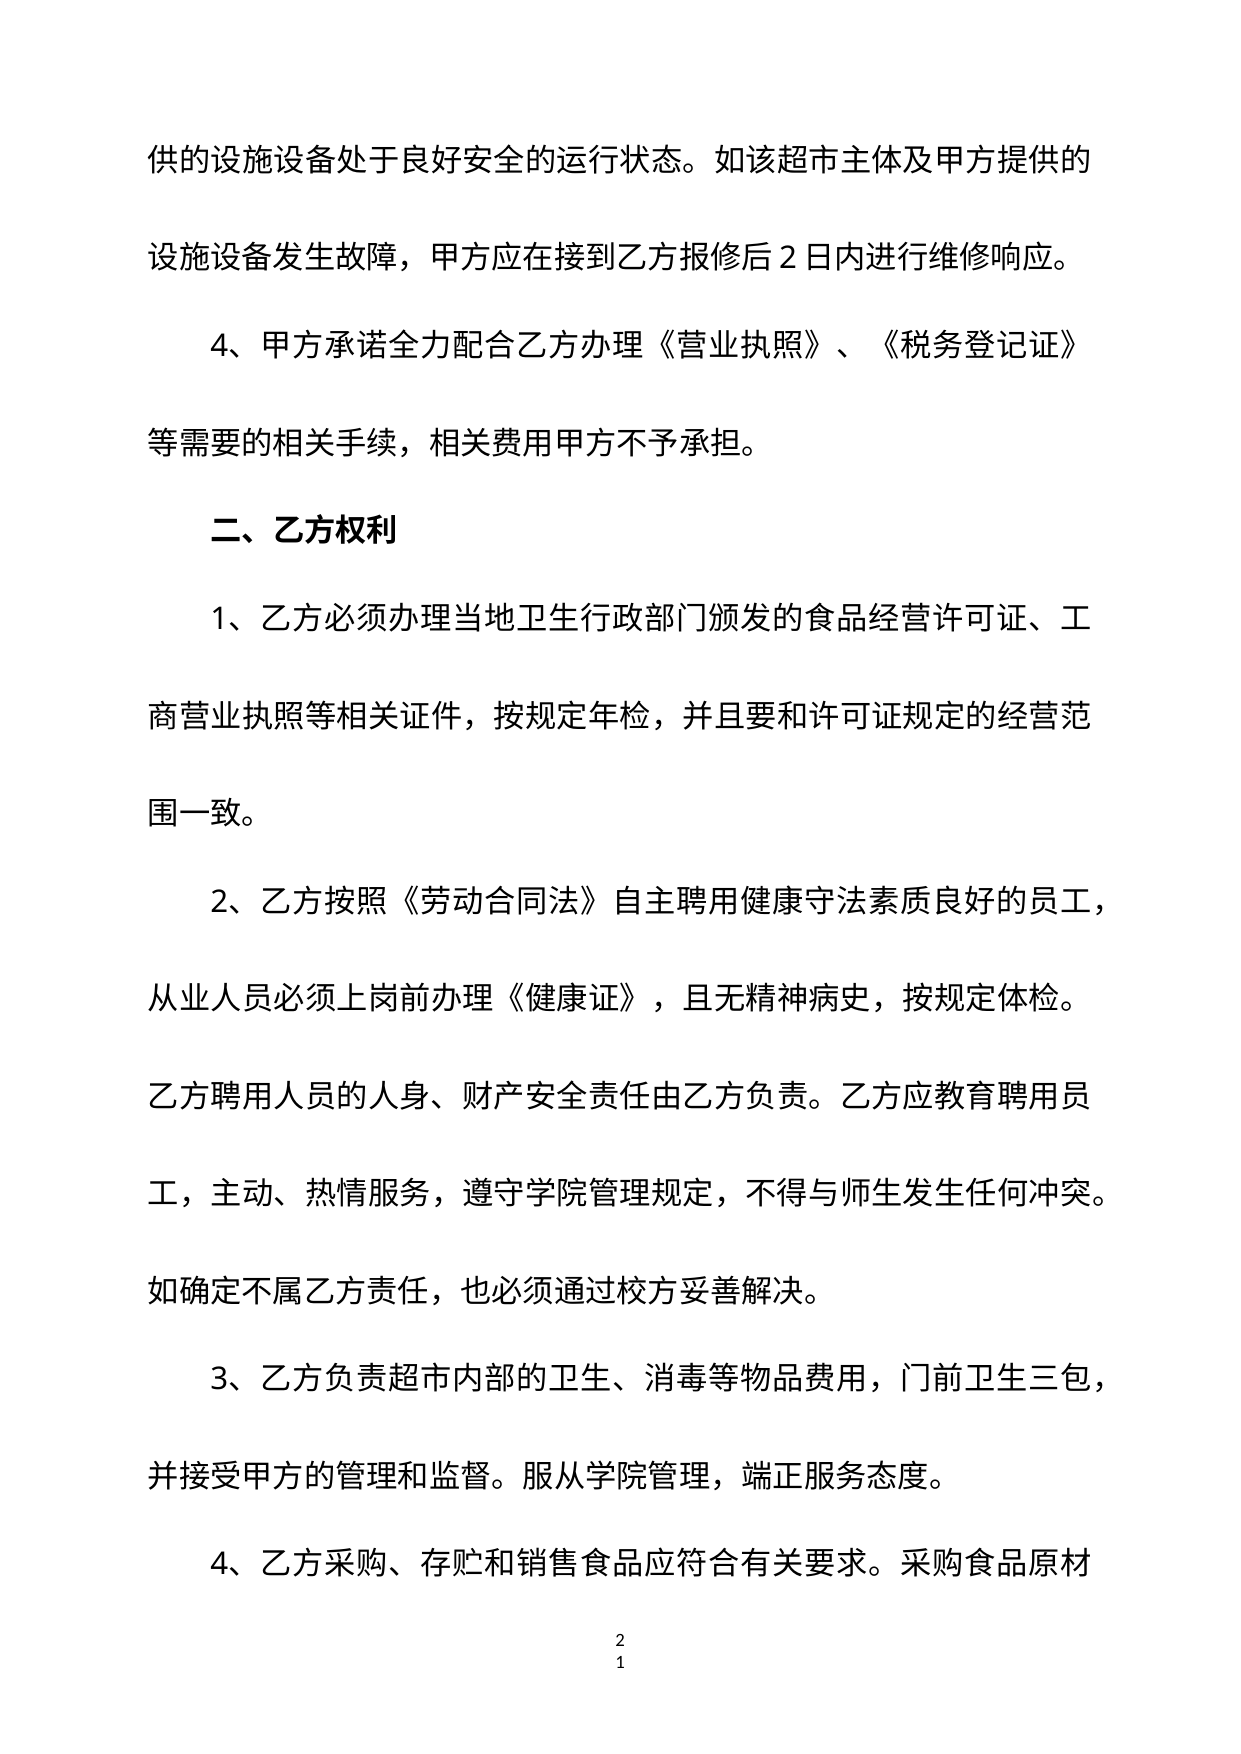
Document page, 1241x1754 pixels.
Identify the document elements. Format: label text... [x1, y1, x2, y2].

text 3、乙方负责超市内部的卫生、消毒等物品费用，门前卫生三包，并接受甲方的管理和监督。服从学院管理，端正服务态度。 [148, 1343, 1093, 1506]
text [148, 125, 1093, 288]
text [148, 1529, 1093, 1594]
text 1、乙方必须办理当地卫生行政部门颁发的食品经营许可证、工商营业执照等相关证件，按规定年检，并且要和许可证规定的经营范围一致。 [148, 583, 1093, 843]
text 二、乙方权利 [148, 496, 1093, 561]
text 4、甲方承诺全力配合乙方办理《营业执照》、《税务登记证》等需要的相关手续，相关费用甲方不予承担。 [148, 311, 1093, 473]
text 2、乙方按照《劳动合同法》自主聘用健康守法素质良好的员工，从业人员必须上岗前办理《健康证》，且无精神病史，按规定体检。乙方聘用人员的人身、财产安全责任由乙方负责。乙方应教育聘用员工，主动、热情服务，遵守学院管理规定，不得与师生发生任何冲突。如确定不属乙方责任，也必须通过校方妥善解决。 [148, 866, 1093, 1321]
